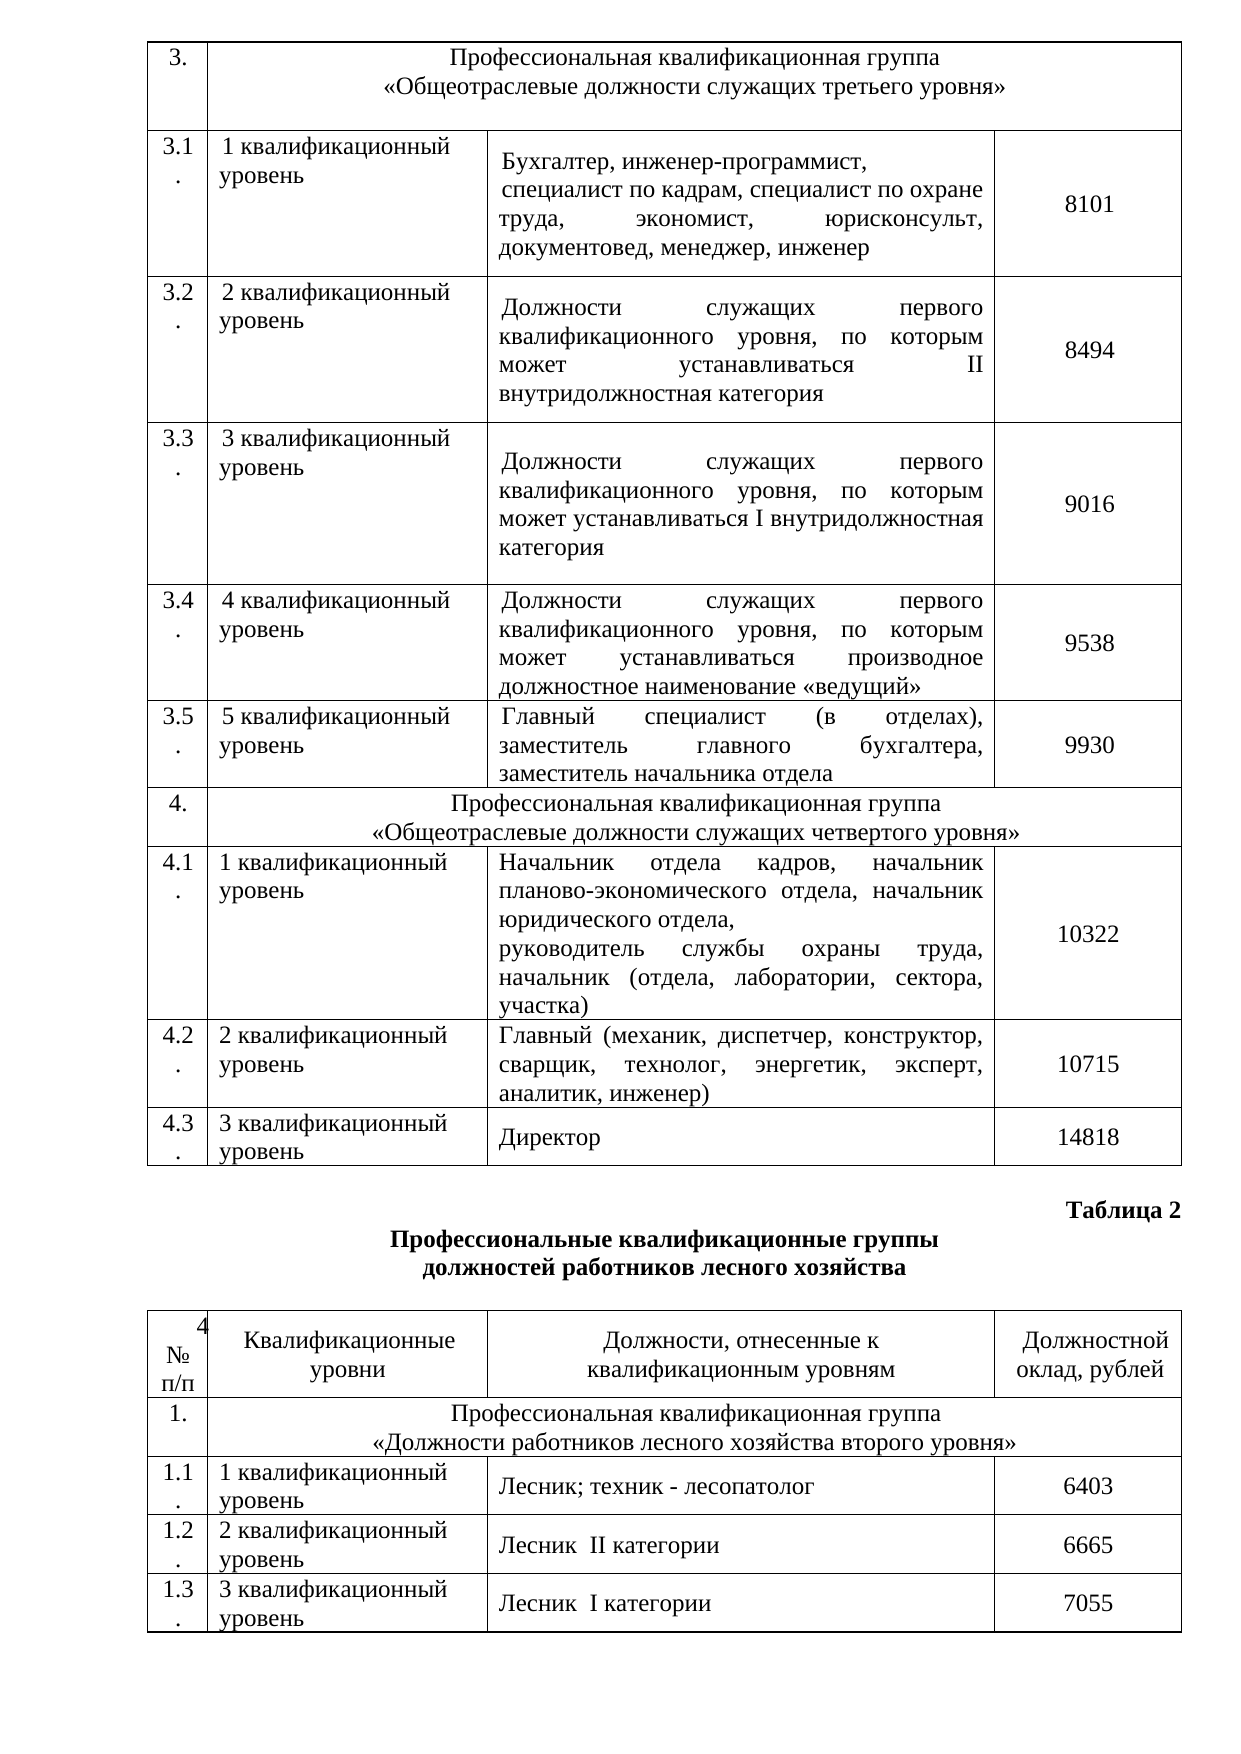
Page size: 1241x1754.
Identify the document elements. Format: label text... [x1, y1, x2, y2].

table_cell 3.2. [148, 277, 207, 422]
table_cell 1 квалификационный уровень [208, 847, 487, 1019]
table_cell Должности служащих первого квалификационного уровня, по которым может устанавливаться II внутридолжностная категория [488, 277, 994, 422]
table_header Квалификационные уровни [208, 1311, 487, 1397]
table_cell 1. [148, 1398, 207, 1456]
table_cell 10322 [995, 847, 1181, 1019]
table_header 4№ п/п [148, 1311, 207, 1397]
table_cell Главный специалист (в отделах), заместитель главного бухгалтера, заместитель начальника отдела [488, 701, 994, 787]
table_cell 1.1. [148, 1457, 207, 1514]
table_cell Должности служащих первого квалификационного уровня, по которым может устанавливаться производное должностное наименование «ведущий» [488, 585, 994, 700]
table_cell 1 квалификационный уровень [208, 1457, 487, 1514]
table_cell Профессиональная квалификационная группа «Должности работников лесного хозяйства второго уровня» [208, 1398, 1181, 1456]
table_cell 3. [148, 43, 207, 130]
table_cell 9930 [995, 701, 1181, 787]
table_cell 3.4. [148, 585, 207, 700]
table_cell 3 квалификационный уровень [208, 1108, 487, 1165]
table_cell 3 квалификационный уровень [208, 1574, 487, 1631]
text должностей работников лесного хозяйства [148, 1252, 1181, 1281]
table_cell 10715 [995, 1020, 1181, 1107]
table_cell 14818 [995, 1108, 1181, 1165]
table_cell 8101 [995, 131, 1181, 276]
table_cell 1.3. [148, 1574, 207, 1631]
table_cell 7055 [995, 1574, 1181, 1631]
table_cell 4.2. [148, 1020, 207, 1107]
table_cell 6403 [995, 1457, 1181, 1514]
table_cell 4.3. [148, 1108, 207, 1165]
table_header Должности, отнесенные к квалификационным уровням [488, 1311, 994, 1397]
table_cell Главный (механик, диспетчер, конструктор, сварщик, технолог, энергетик, эксперт, аналитик, инженер) [488, 1020, 994, 1107]
table_cell 2 квалификационный уровень [208, 277, 487, 422]
table_cell 3 квалификационный уровень [208, 423, 487, 584]
table_cell Профессиональная квалификационная группа «Общеотраслевые должности служащих третьего уровня» [208, 43, 1181, 130]
text Таблица 2 [148, 1195, 1181, 1224]
table_cell Лесник II категории [488, 1515, 994, 1573]
table_cell Бухгалтер, инженер-программист, специалист по кадрам, специалист по охране труда, экономист, юрисконсульт, документовед, менеджер, инженер [488, 131, 994, 276]
table_cell 4.1. [148, 847, 207, 1019]
table_cell Директор [488, 1108, 994, 1165]
table_header Должностной оклад, рублей [995, 1311, 1181, 1397]
table_cell 4 квалификационный уровень [208, 585, 487, 700]
table_cell 1.2. [148, 1515, 207, 1573]
table_cell Профессиональная квалификационная группа «Общеотраслевые должности служащих четвертого уровня» [208, 788, 1181, 846]
table_cell 2 квалификационный уровень [208, 1020, 487, 1107]
table_cell 1 квалификационный уровень [208, 131, 487, 276]
table_cell 8494 [995, 277, 1181, 422]
table_cell 3.3. [148, 423, 207, 584]
table_cell Лесник; техник - лесопатолог [488, 1457, 994, 1514]
table_cell 2 квалификационный уровень [208, 1515, 487, 1573]
text Профессиональные квалификационные группы [148, 1224, 1181, 1252]
table_cell 4. [148, 788, 207, 846]
table_cell 3.1. [148, 131, 207, 276]
table_cell Должности служащих первого квалификационного уровня, по которым может устанавливаться I внутридолжностная категория [488, 423, 994, 584]
table_cell 5 квалификационный уровень [208, 701, 487, 787]
table_cell Лесник I категории [488, 1574, 994, 1631]
table_cell 6665 [995, 1515, 1181, 1573]
table_cell 9538 [995, 585, 1181, 700]
table_cell Начальник отдела кадров, начальник планово-экономического отдела, начальник юридического отдела, руководитель службы охраны труда, начальник (отдела, лаборатории, сектора, участка) [488, 847, 994, 1019]
table_cell 9016 [995, 423, 1181, 584]
table_cell 3.5. [148, 701, 207, 787]
